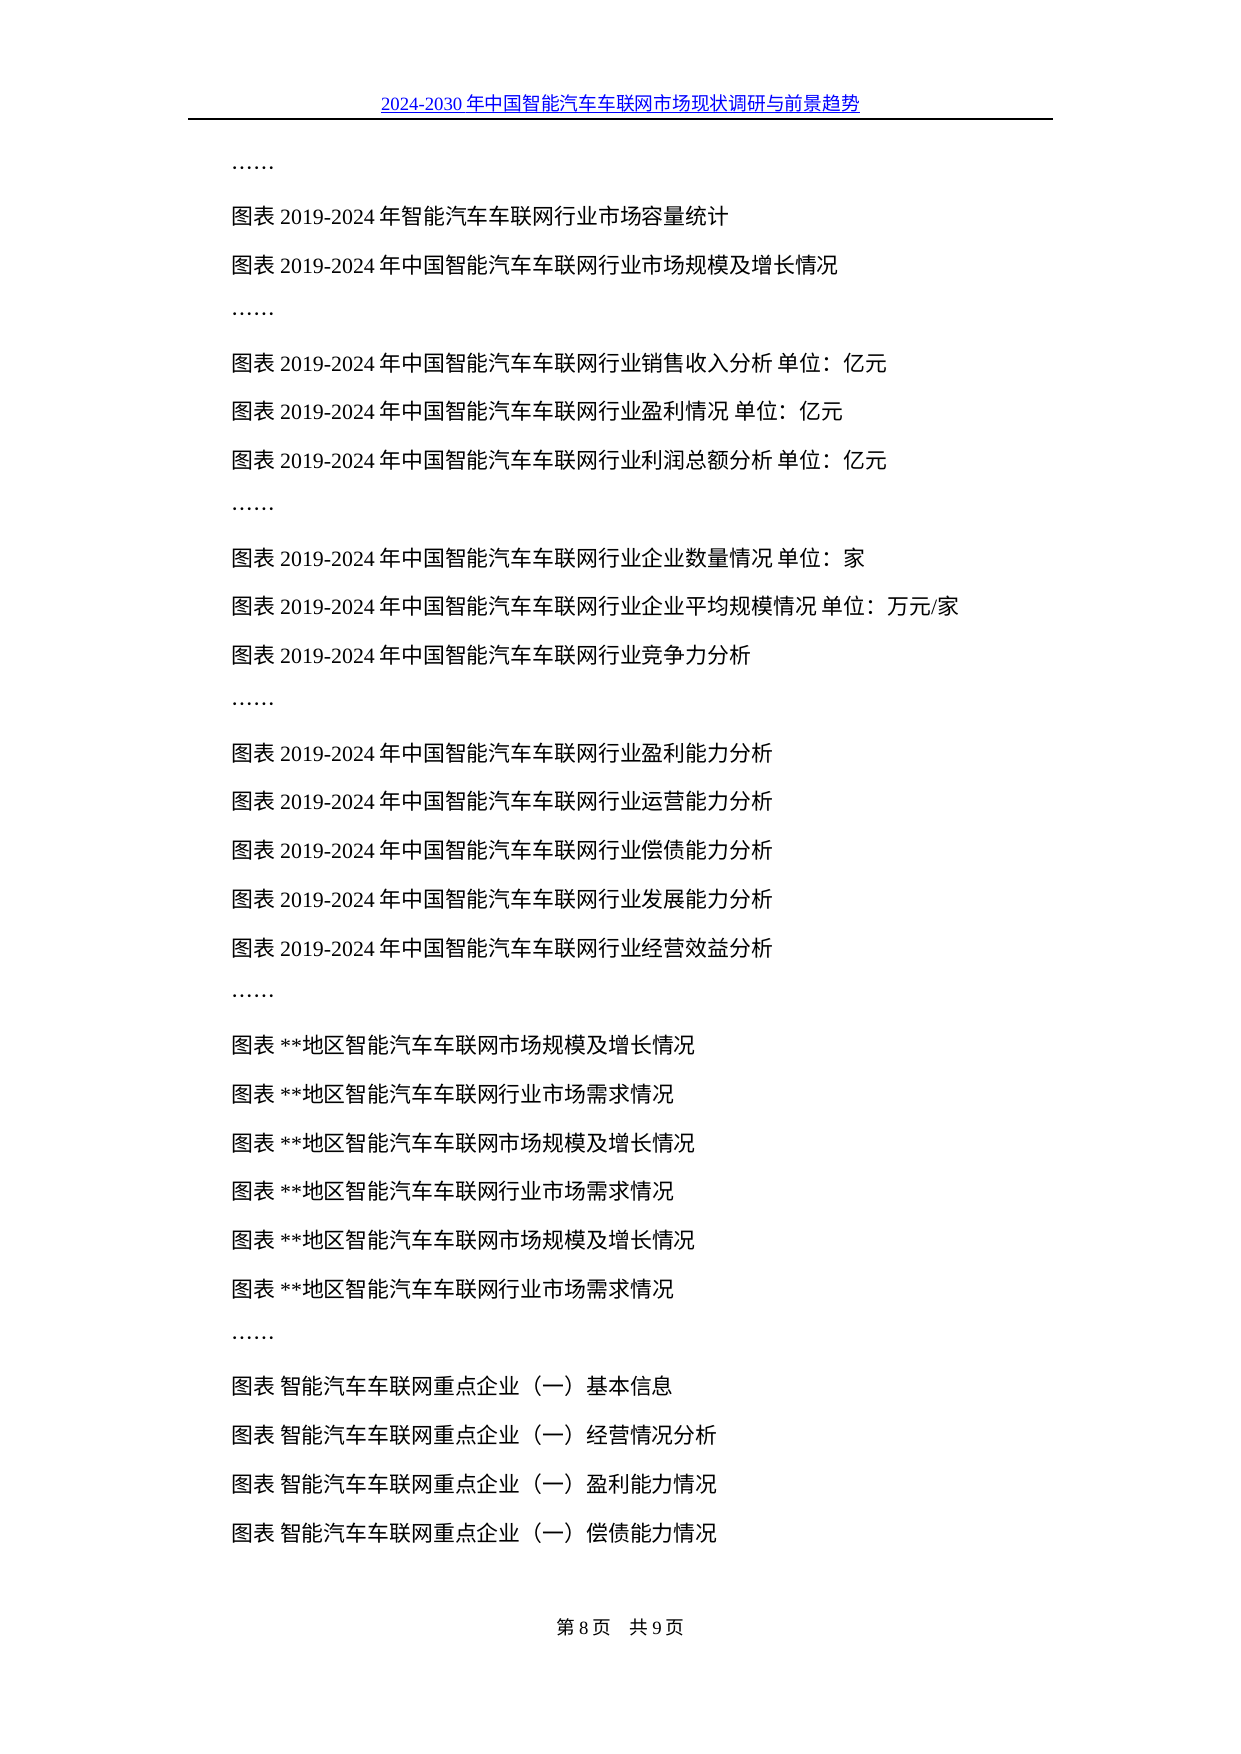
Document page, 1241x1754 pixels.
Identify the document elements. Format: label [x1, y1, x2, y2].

text [187, 150, 1053, 1548]
